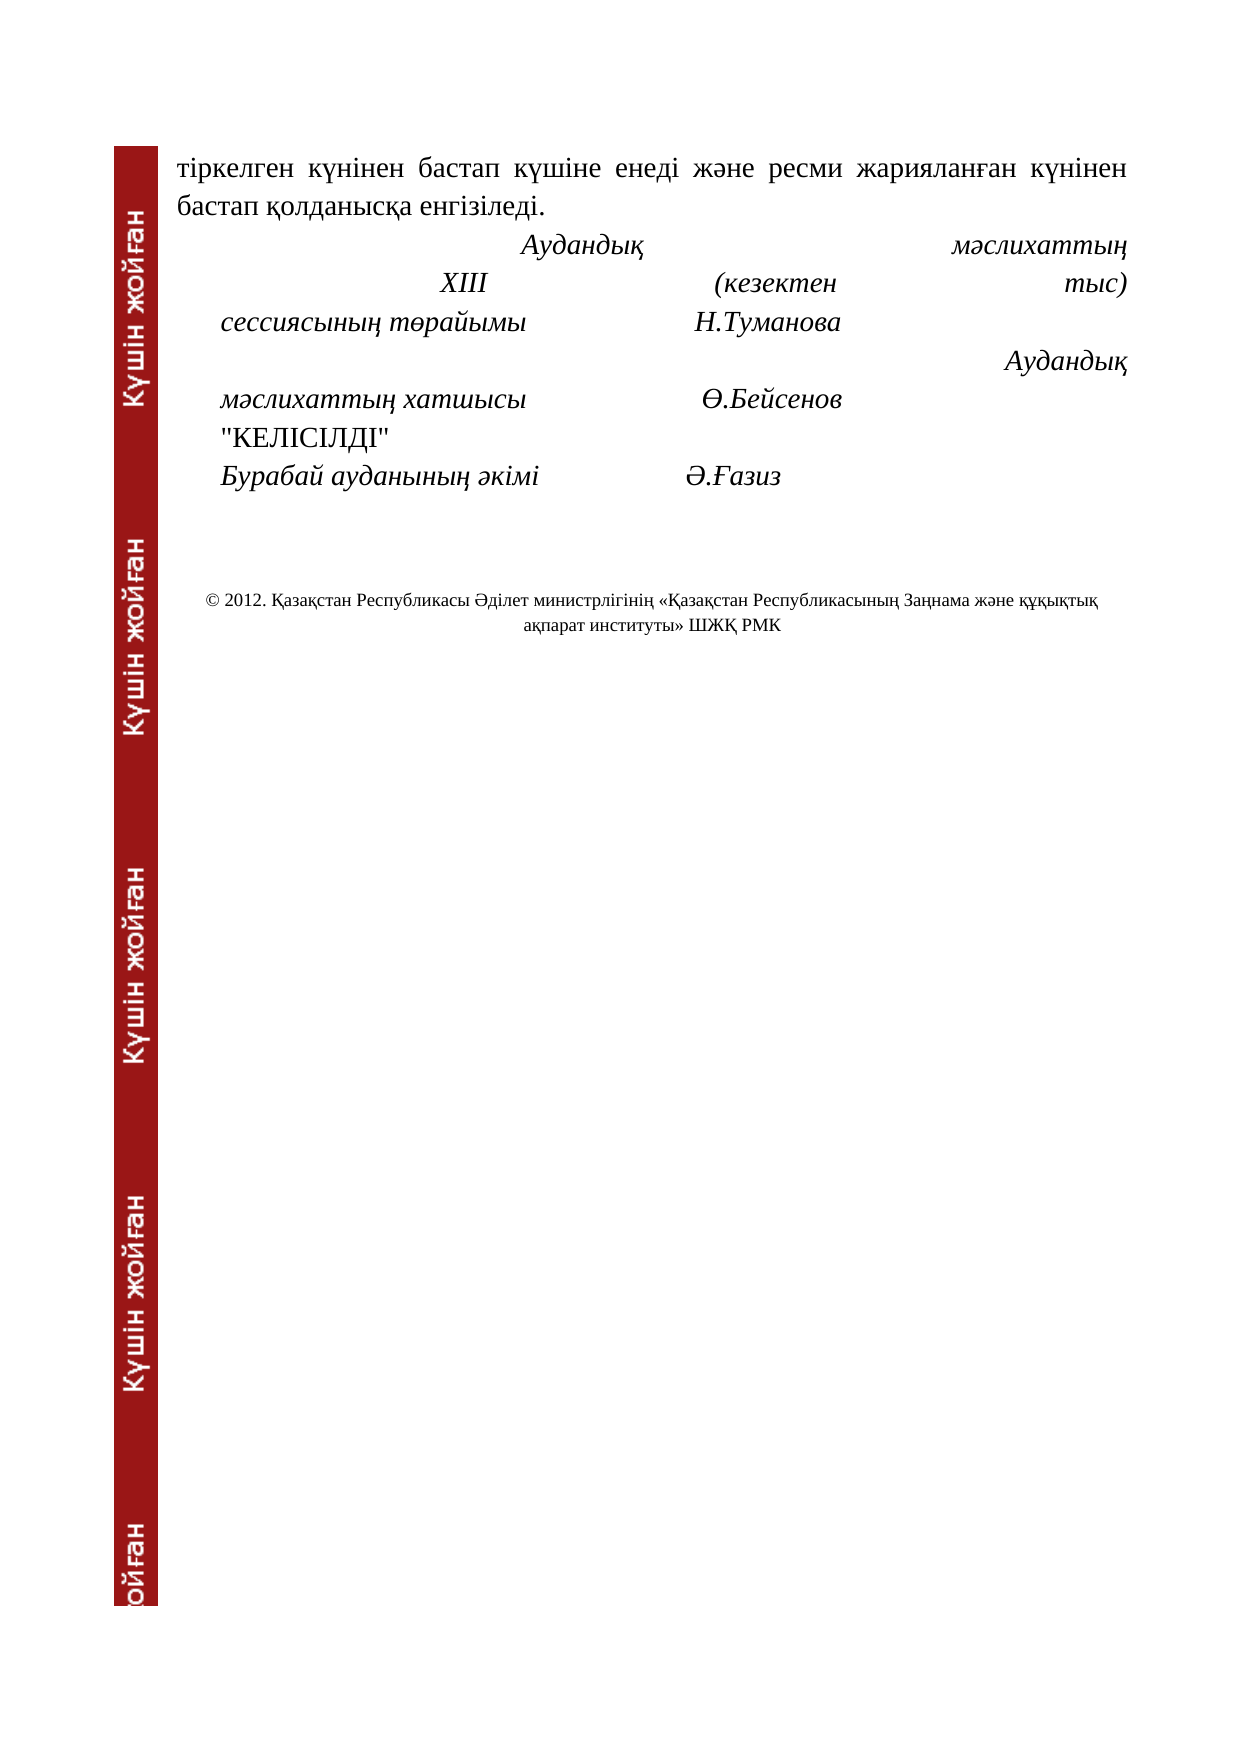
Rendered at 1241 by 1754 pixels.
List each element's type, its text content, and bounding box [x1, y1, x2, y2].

text Аудандық мәслихаттың XІІІ (кезектен тыс) сессиясының төрайымы Н.Туманова [112, 227, 1128, 338]
picture [114, 338, 158, 343]
picture [114, 453, 158, 458]
picture [114, 222, 158, 227]
picture [114, 635, 158, 1606]
text Аудандық мәслихаттың хатшысы Ө.Бейсенов [112, 343, 1128, 415]
text "КЕЛІСІЛДІ" [112, 420, 1128, 453]
text © 2012. Қазақстан Республикасы Әділет министрлігінің «Қазақстан Республикасының Заңнама және құқықтық ақпарат институты» ШЖҚ РМК [112, 589, 1128, 635]
picture [114, 146, 158, 150]
picture [114, 492, 158, 589]
text Бурабай ауданының әкімі Ә.Ғазиз [112, 458, 1128, 492]
picture [114, 415, 158, 420]
